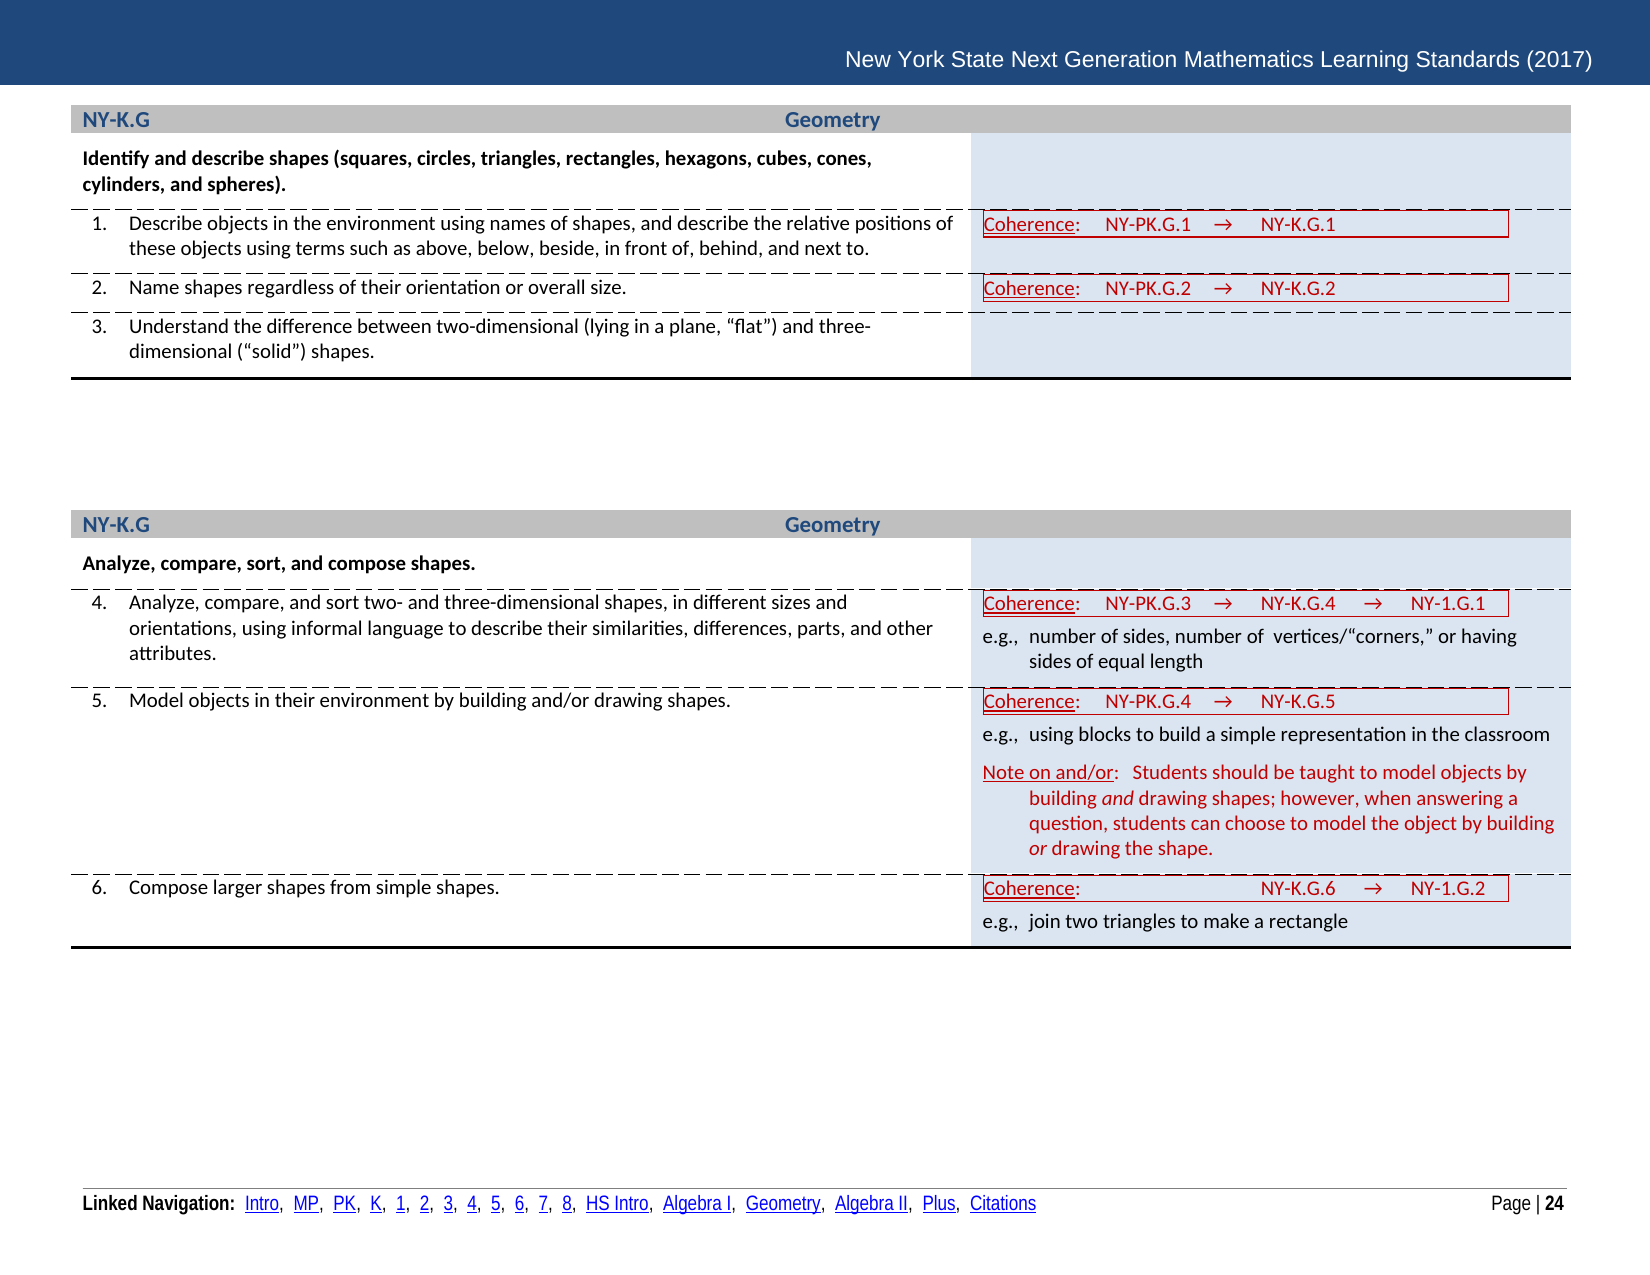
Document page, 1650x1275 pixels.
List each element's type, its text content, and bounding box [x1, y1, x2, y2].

table_cell [971, 538, 1571, 588]
table_cell [971, 209, 1571, 273]
table_cell [971, 312, 1571, 377]
table_cell Analyze, compare, and sort two- and three-dimensional shapes, in different sizes and orientations, using informal language to describe their similarities, differences, parts, and other attributes. [71, 589, 971, 687]
table_cell e.g., number of sides, number of vertices/“corners,” or having sides of equal length [971, 589, 1571, 687]
table_cell e.g., join two triangles to make a rectangle [971, 874, 1571, 946]
table_cell Understand the difference between two-dimensional (lying in a plane, “flat”) and three-dimensional (“solid”) shapes. [71, 312, 971, 377]
table_header NY-K.G Geometry [71, 105, 1571, 133]
table_cell Analyze, compare, sort, and compose shapes. [71, 538, 971, 588]
table_cell Compose larger shapes from simple shapes. [71, 874, 971, 946]
table_cell Model objects in their environment by building and/or drawing shapes. [71, 687, 971, 873]
table_cell e.g., using blocks to build a simple representation in the classroom Note on and/or: Students should be taught to model objects by building and drawing shapes; however, when answering a question, students can choose to model the object by building or drawing the shape. [971, 687, 1571, 873]
table_header NY-K.G Geometry [71, 510, 1571, 538]
table_cell [971, 273, 1571, 312]
table_cell Name shapes regardless of their orientation or overall size. [71, 273, 971, 312]
table_cell Describe objects in the environment using names of shapes, and describe the relative positions of these objects using terms such as above, below, beside, in front of, behind, and next to. [71, 209, 971, 273]
table_cell Identify and describe shapes (squares, circles, triangles, rectangles, hexagons, cubes, cones, cylinders, and spheres). [71, 133, 971, 209]
table_cell [971, 133, 1571, 209]
